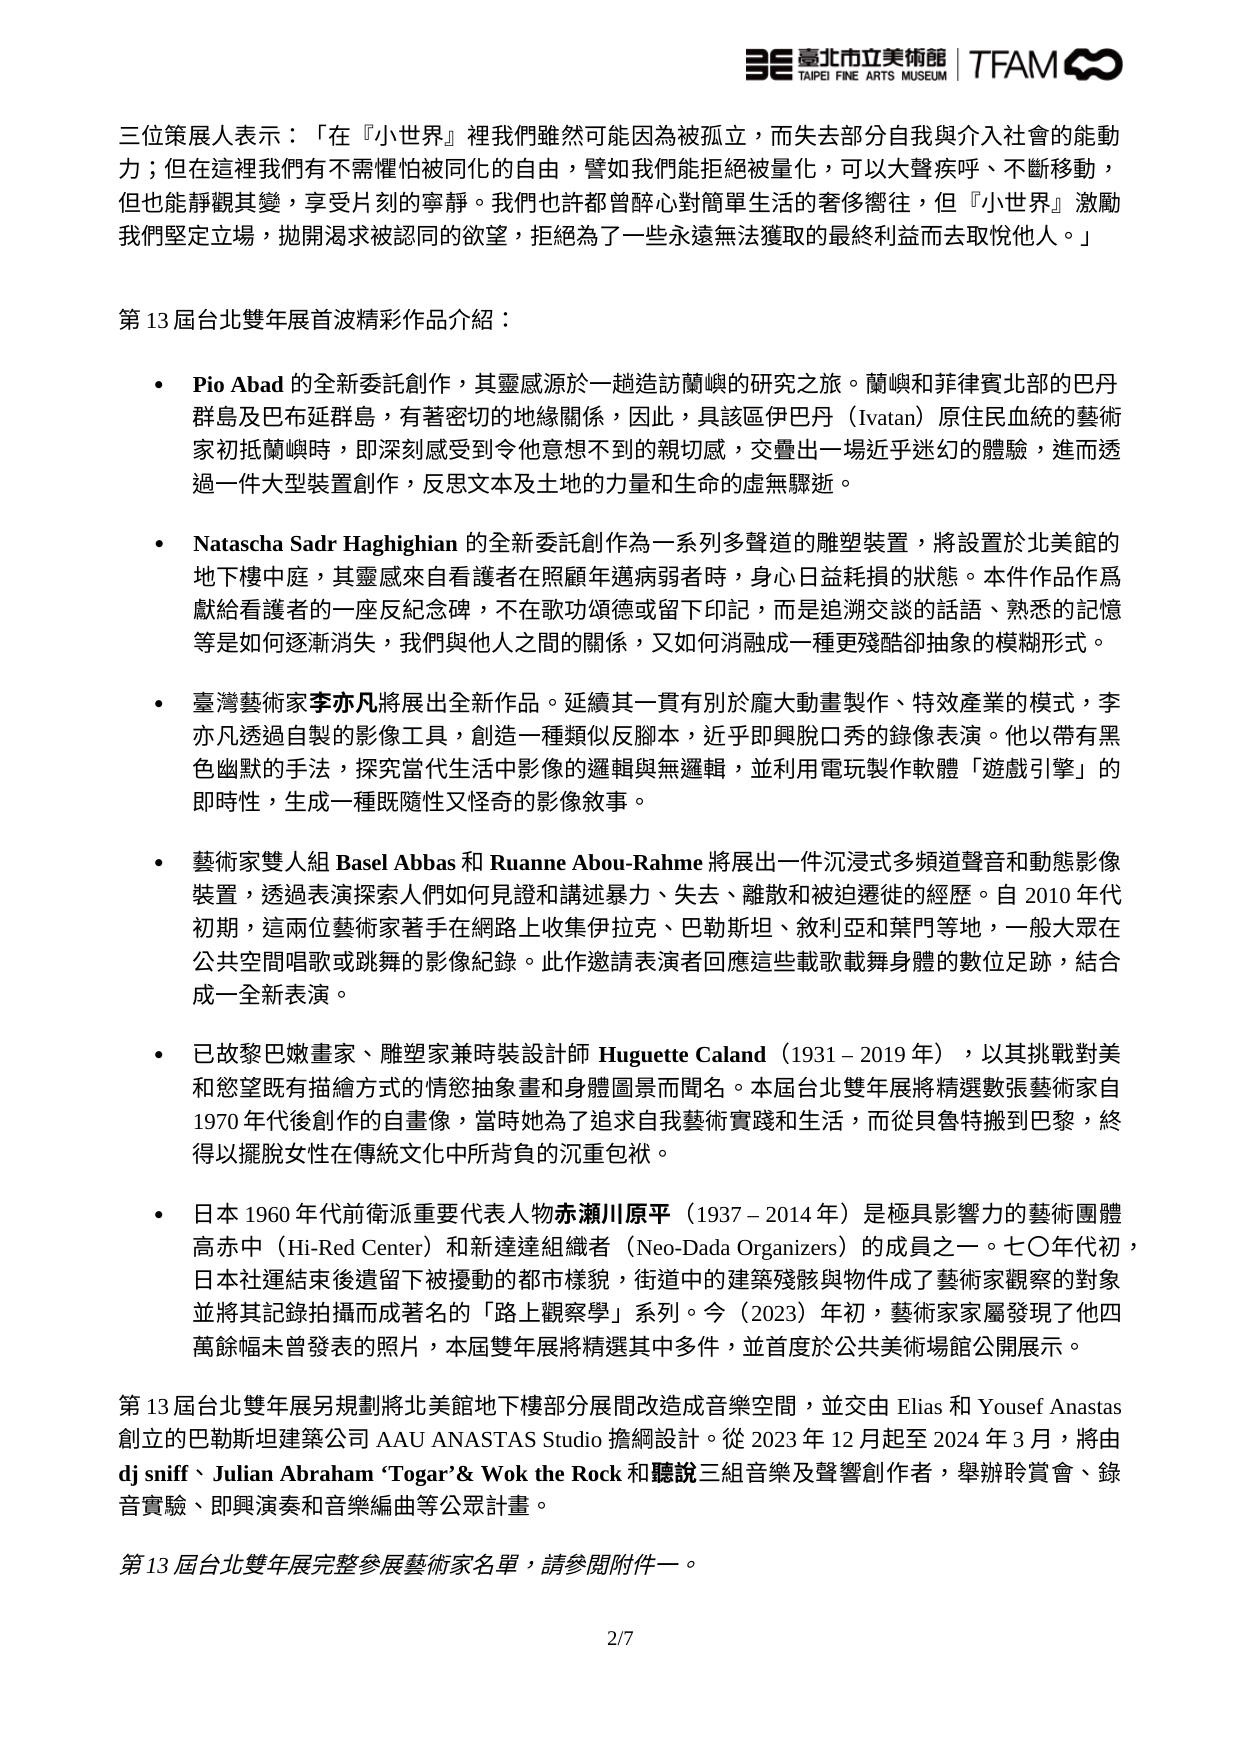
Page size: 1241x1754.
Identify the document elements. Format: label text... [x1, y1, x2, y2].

text 三位策展人表示：「在『小世界』裡我們雖然可能因為被孤立，而失去部分自我與介入社會的能動力；但在這裡我們有不需懼怕被同化的自由，譬如我們能拒絕被量化，可以大聲疾呼、不斷移動，但也能靜觀其變，享受片刻的寧靜。我們也許都曾醉心對簡單生活的奢侈嚮往，但『小世界』激勵我們堅定立場，拋開渴求被認同的欲望，拒絕為了一些永遠無法獲取的最終利益而去取悅他人。」 [118, 118, 1122, 251]
picture [746, 48, 1123, 81]
text 第13屆台北雙年展另規劃將北美館地下樓部分展間改造成音樂空間，並交由 Elias 和 Yousef Anastas 創立的巴勒斯坦建築公司 AAU ANASTAS Studio 擔綱設計。從 2023 年 12 月起至 2024 年 3 月，將由dj sniff、Julian Abraham ‘Togar’& Wok the Rock和聽說三組音樂及聲響創作者，舉辦聆賞會、錄音實驗、即興演奏和音樂編曲等公眾計畫。 [118, 1388, 1122, 1521]
list 日本1960年代前衛派重要代表人物赤瀬川原平（1937 – 2014年）是極具影響力的藝術團體高赤中（Hi-Red Center）和新達達組織者（Neo-Dada Organizers）的成員之一。七〇年代初，日本社運結束後遺留下被擾動的都市樣貌，街道中的建築殘骸與物件成了藝術家觀察的對象，並將其記錄拍攝而成著名的「路上觀察學」系列。今（2023）年初，藝術家家屬發現了他四萬餘幅未曾發表的照片，本屆雙年展將精選其中多件，並首度於公共美術場館公開展示。 [155, 1196, 1122, 1362]
list Natascha Sadr Haghighian 的全新委託創作為一系列多聲道的雕塑裝置，將設置於北美館的地下樓中庭，其靈感來自看護者在照顧年邁病弱者時，身心日益耗損的狀態。本件作品作爲獻給看護者的一座反紀念碑，不在歌功頌德或留下印記，而是追溯交談的話語、熟悉的記憶等是如何逐漸消失，我們與他人之間的關係，又如何消融成一種更殘酷卻抽象的模糊形式。 [156, 525, 1122, 658]
list 已故黎巴嫩畫家、雕塑家兼時裝設計師 Huguette Caland（1931 – 2019年），以其挑戰對美和慾望既有描繪方式的情慾抽象畫和身體圖景而聞名。本屆台北雙年展將精選數張藝術家自1970年代後創作的自畫像，當時她為了追求自我藝術實踐和生活，而從貝魯特搬到巴黎，終得以擺脫女性在傳統文化中所背負的沉重包袱。 [155, 1036, 1122, 1169]
text 第13屆台北雙年展首波精彩作品介紹： [118, 302, 1122, 366]
list Pio Abad 的全新委託創作，其靈感源於一趟造訪蘭嶼的研究之旅。蘭嶼和菲律賓北部的巴丹群島及巴布延群島，有著密切的地緣關係，因此，具該區伊巴丹（Ivatan）原住民血統的藝術家初抵蘭嶼時，即深刻感受到令他意想不到的親切感，交疊出一場近乎迷幻的體驗，進而透過一件大型裝置創作，反思文本及土地的力量和生命的虛無驟逝。 [155, 366, 1122, 499]
list 臺灣藝術家李亦凡將展出全新作品。延續其一貫有別於龐大動畫製作、特效產業的模式，李亦凡透過自製的影像工具，創造一種類似反腳本，近乎即興脫口秀的錄像表演。他以帶有黑色幽默的手法，探究當代生活中影像的邏輯與無邏輯，並利用電玩製作軟體「遊戲引擎」的即時性，生成一種既隨性又怪奇的影像敘事。 [155, 684, 1122, 817]
list 藝術家雙人組 Basel Abbas 和 Ruanne Abou-Rahme 將展出一件沉浸式多頻道聲音和動態影像裝置，透過表演探索人們如何見證和講述暴力、失去、離散和被迫遷徙的經歷。自 2010 年代初期，這兩位藝術家著手在網路上收集伊拉克、巴勒斯坦、敘利亞和葉門等地，一般大眾在公共空間唱歌或跳舞的影像紀錄。此作邀請表演者回應這些載歌載舞身體的數位足跡，結合成一全新表演。 [155, 844, 1122, 1010]
text 第13屆台北雙年展完整參展藝術家名單，請參閲附件一。 [118, 1547, 1122, 1581]
